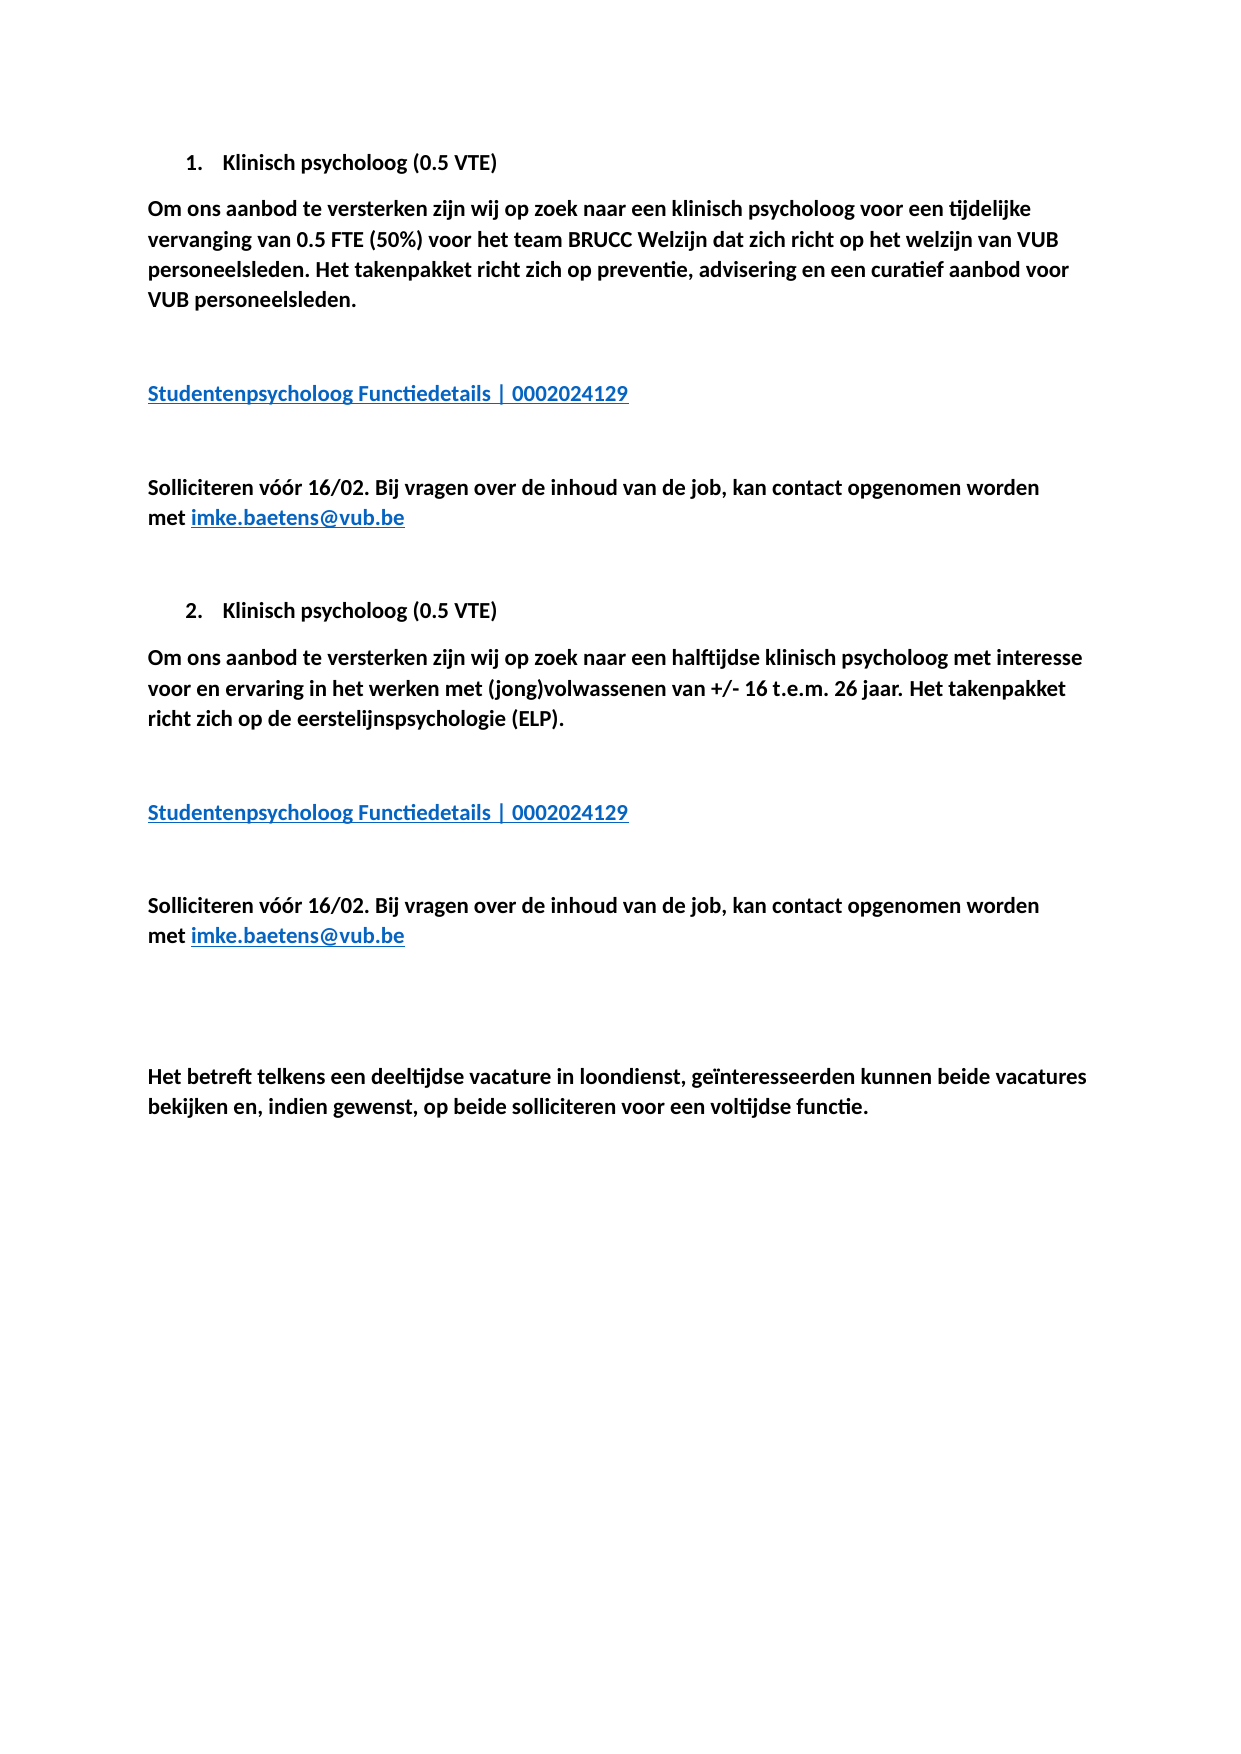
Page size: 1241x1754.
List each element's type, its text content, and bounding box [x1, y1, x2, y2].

text Om ons aanbod te versterken zijn wij op zoek naar een klinisch psycholoog voor een tijdelijke vervanging van 0.5 FTE (50%) voor het team BRUCC Welzijn dat zich richt op het welzijn van VUB personeelsleden. Het takenpakket richt zich op preventie, advisering en een curatief aanbod voor VUB personeelsleden. [148, 194, 1093, 313]
list Klinisch psycholoog (0.5 VTE) [185, 597, 1093, 624]
text Solliciteren vóór 16/02. Bij vragen over de inhoud van de job, kan contact opgenomen worden met imke.baetens@vub.be [148, 473, 1093, 531]
text Het betreft telkens een deeltijdse vacature in loondienst, geïnteresseerden kunnen beide vacatures bekijken en, indien gewenst, op beide solliciteren voor een voltijdse functie. [148, 1062, 1093, 1120]
text Solliciteren vóór 16/02. Bij vragen over de inhoud van de job, kan contact opgenomen worden met imke.baetens@vub.be [148, 891, 1093, 949]
text Studentenpsycholoog Functiedetails | 0002024129 [148, 379, 1093, 407]
text Om ons aanbod te versterken zijn wij op zoek naar een halftijdse klinisch psycholoog met interesse voor en ervaring in het werken met (jong)volwassenen van +/- 16 t.e.m. 26 jaar. Het takenpakket richt zich op de eerstelijnspsychologie (ELP). [148, 643, 1093, 732]
list Klinisch psycholoog (0.5 VTE) [185, 148, 1093, 176]
text Studentenpsycholoog Functiedetails | 0002024129 [148, 798, 1093, 826]
